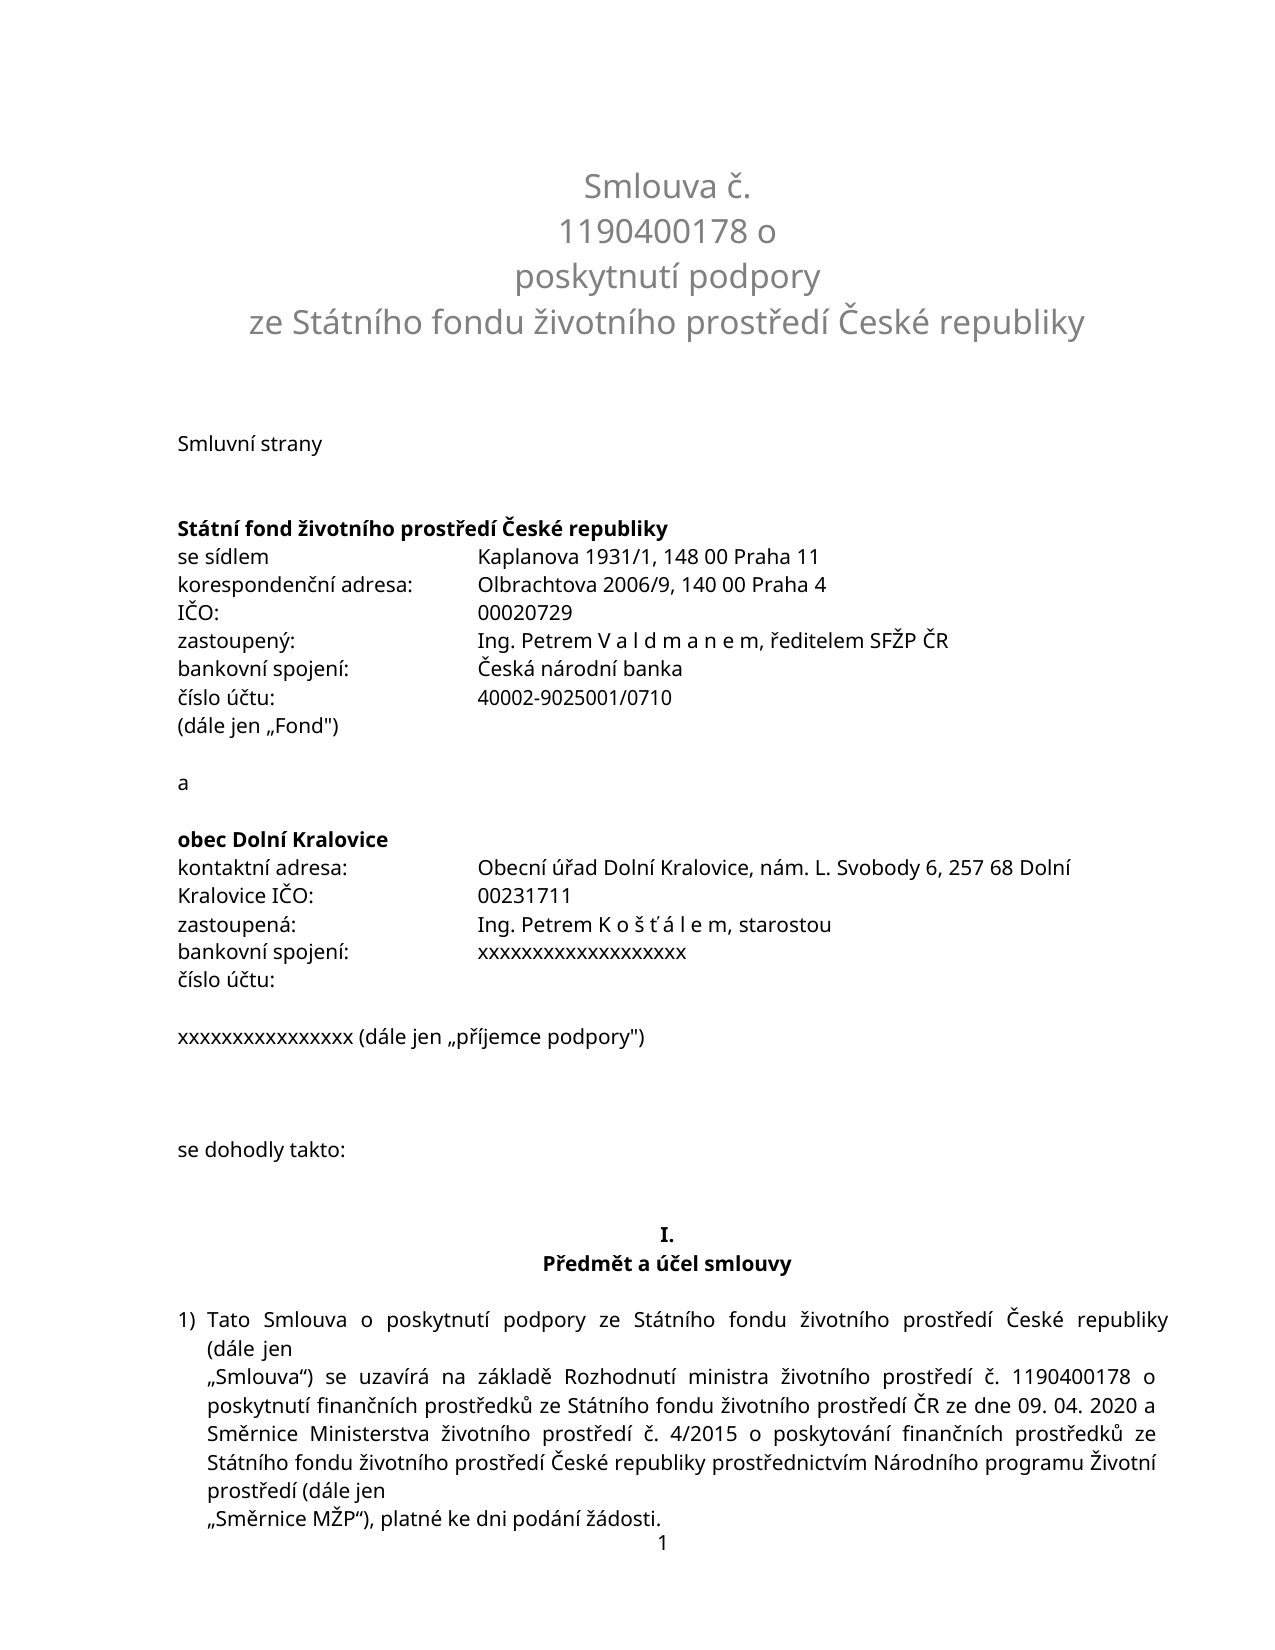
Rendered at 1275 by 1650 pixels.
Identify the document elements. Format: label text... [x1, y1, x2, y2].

text a [177, 768, 1169, 796]
text Předmět a účel smlouvy [493, 1249, 841, 1277]
text zastoupený: Ing. Petrem V a l d m a n e m, ředitelem SFŽP ČR [177, 626, 1169, 654]
text číslo účtu: xxxxxxxxxxxxxxxx (dále jen „příjemce podpory") [177, 965, 651, 1051]
list Tato Smlouva o poskytnutí podpory ze Státního fondu životního prostředí České republiky (dále jen [177, 1306, 1169, 1362]
text bankovní spojení: xxxxxxxxxxxxxxxxxxx [177, 938, 1169, 965]
text ze Státního fondu životního prostředí České republiky [234, 299, 1100, 344]
text zastoupená: Ing. Petrem K o š ť á l e m, starostou [177, 910, 1169, 938]
subtitle obec Dolní Kralovice [177, 825, 1169, 853]
text bankovní spojení: Česká národní banka [177, 654, 1169, 683]
text „Smlouva“) se uzavírá na základě Rozhodnutí ministra životního prostředí č. 1190400178 o poskytnutí finančních prostředků ze Státního fondu životního prostředí ČR ze dne 09. 04. 2020 a Směrnice Ministerstva životního prostředí č. 4/2015 o poskytování finančních prostředků ze Státního fondu životního prostředí České republiky prostřednictvím Národního programu Životní prostředí (dále jen [207, 1362, 1157, 1504]
text Smlouva č. 1190400178 o poskytnutí podpory [494, 162, 841, 299]
text číslo účtu: 40002-9025001/0710 (dále jen „Fond") [177, 683, 674, 740]
subtitle I. [494, 1220, 841, 1249]
text se sídlem Kaplanova 1931/1, 148 00 Praha 11 [177, 542, 1169, 570]
text „Směrnice MŽP“), platné ke dni podání žádosti. [207, 1504, 1169, 1533]
text IČO: 00020729 [177, 598, 1169, 626]
text se dohodly takto: [177, 1136, 1169, 1164]
subtitle Státní fond životního prostředí České republiky [177, 514, 1169, 542]
text korespondenční adresa: Olbrachtova 2006/9, 140 00 Praha 4 [177, 570, 1169, 598]
text kontaktní adresa: Obecní úřad Dolní Kralovice, nám. L. Svobody 6, 257 68 Dolní Kralovice IČO: 00231711 [177, 853, 1126, 910]
text Smluvní strany [177, 429, 1169, 458]
